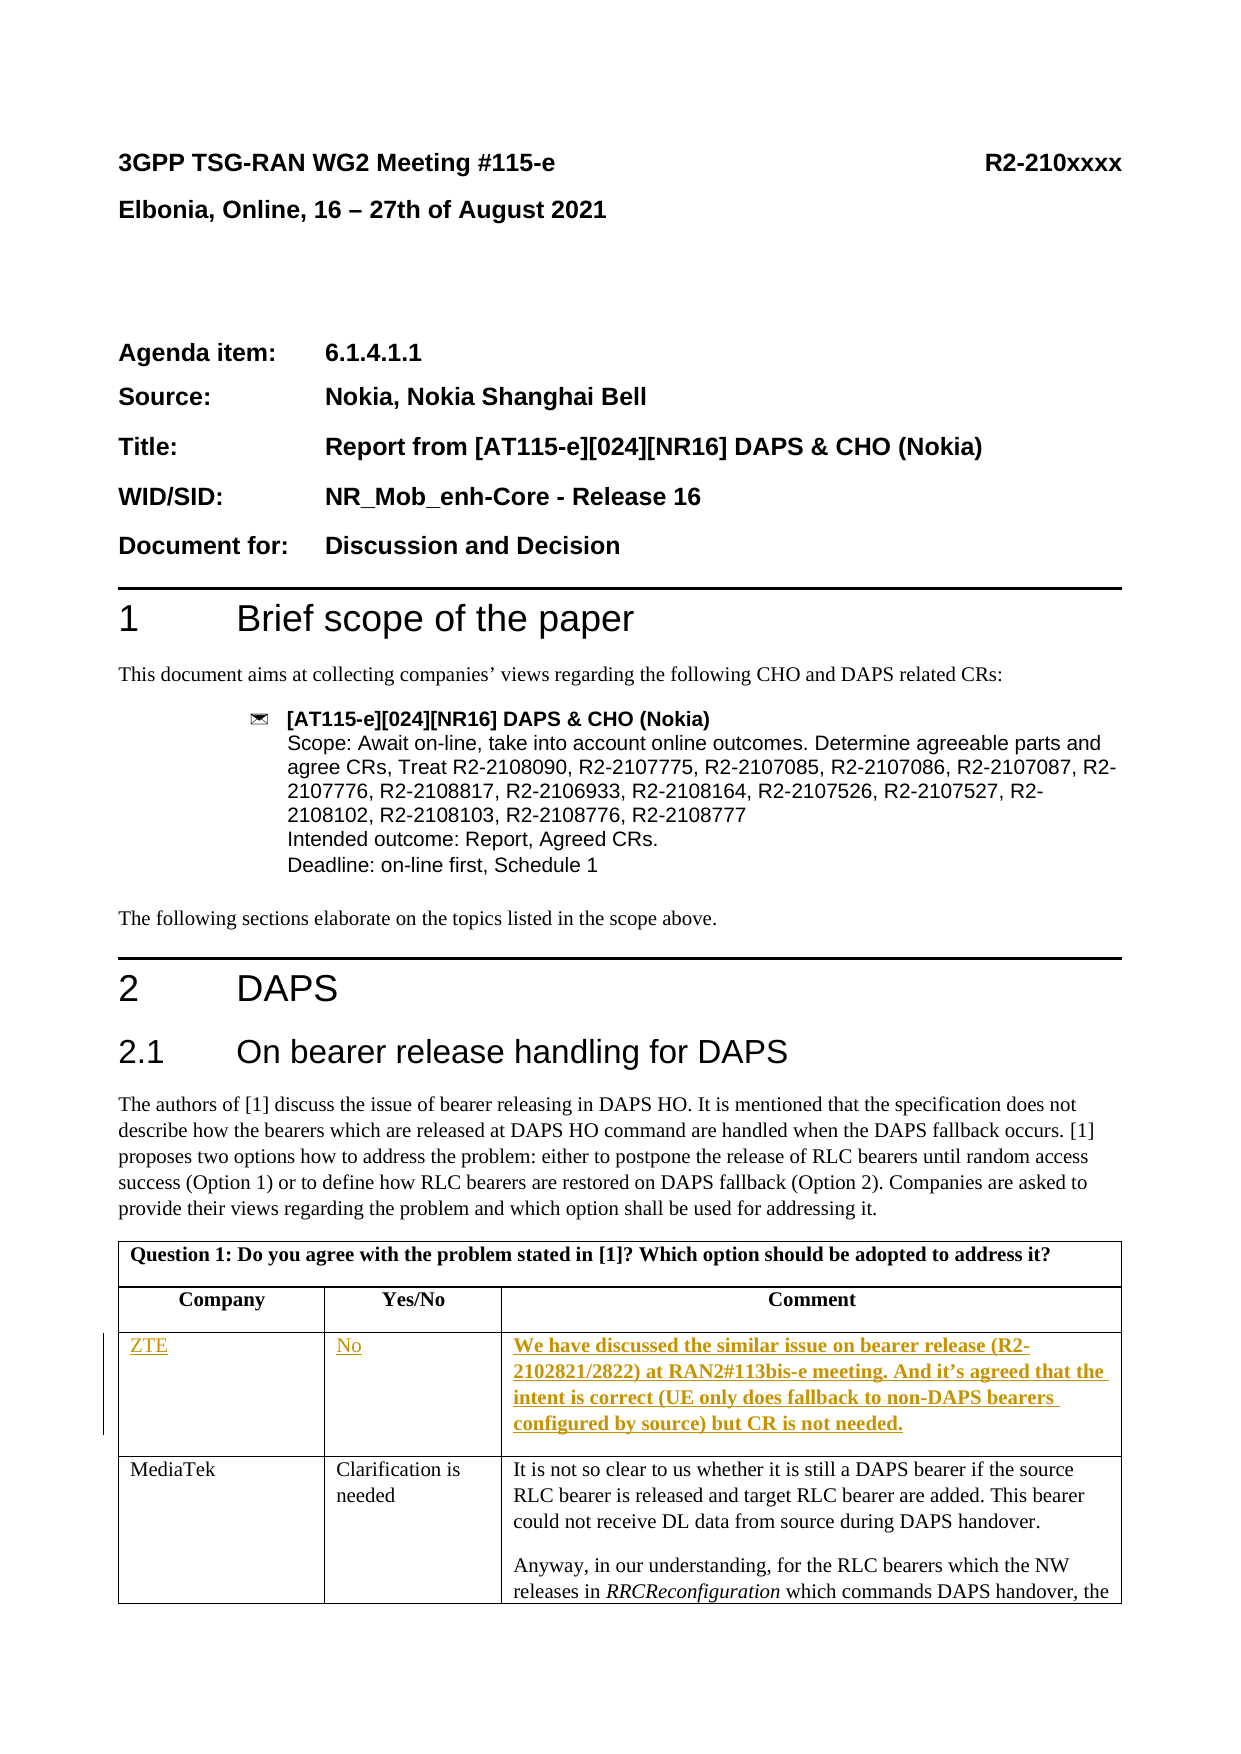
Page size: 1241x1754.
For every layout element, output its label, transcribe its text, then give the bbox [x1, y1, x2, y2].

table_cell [502, 1457, 1121, 1603]
text [AT115-e][024][NR16] DAPS & CHO (Nokia) [249, 707, 1122, 731]
table_cell Company [119, 1288, 324, 1332]
text Source: Nokia, Nokia Shanghai Bell [118, 382, 1122, 411]
text Scope: Await on-line, take into account online outcomes. Determine agreeable parts and agree CRs, Treat R2-2108090, R2-2107775, R2-2107085, R2-2107086, R2-2107087, R2-2107776, R2-2108817, R2-2106933, R2-2108164, R2-2107526, R2-2107527, R2-2108102, R2-2108103, R2-2108776, R2-2108777 [249, 731, 1122, 827]
text 3GPP TSG-RAN WG2 Meeting #115-e R2-210xxxx [118, 147, 1122, 176]
table_header Question 1: Do you agree with the problem stated in [1]? Which option should be adopted to address it? [119, 1242, 1121, 1286]
text Elbonia, Online, 16 – 27th of August 2021 [118, 195, 1122, 224]
text Title: Report from [AT115-e][024][NR16] DAPS & CHO (Nokia) [118, 432, 1122, 460]
text Agenda item: 6.1.4.1.1 [118, 338, 1122, 367]
text Intended outcome: Report, Agreed CRs. [249, 827, 1122, 851]
text Document for: Discussion and Decision [118, 531, 1122, 560]
table_cell MediaTek [119, 1457, 324, 1603]
table_cell Comment [502, 1288, 1121, 1332]
table_cell [502, 1333, 1121, 1456]
text WID/SID: NR_Mob_enh-Core - Release 16 [118, 481, 1122, 510]
subtitle 2 DAPS [118, 960, 1122, 1010]
text The following sections elaborate on the topics listed in the scope above. [118, 906, 1122, 930]
table_cell Yes/No [325, 1288, 501, 1332]
subtitle 2.1 On bearer release handling for DAPS [118, 1032, 1122, 1070]
table_cell [119, 1333, 324, 1456]
text This document aims at collecting companies’ views regarding the following CHO and DAPS related CRs: [118, 662, 1122, 686]
subtitle 1 Brief scope of the paper [118, 590, 1122, 640]
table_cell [325, 1457, 501, 1603]
table_cell [325, 1333, 501, 1456]
text The authors of [1] discuss the issue of bearer releasing in DAPS HO. It is mentioned that the specification does not describe how the bearers which are released at DAPS HO command are handled when the DAPS fallback occurs. [1] proposes two options how to address the problem: either to postpone the release of RLC bearers until random access success (Option 1) or to define how RLC bearers are restored on DAPS fallback (Option 2). Companies are asked to provide their views regarding the problem and which option shall be used for addressing it. [118, 1092, 1122, 1220]
text Deadline: on-line first, Schedule 1 [249, 852, 1122, 876]
